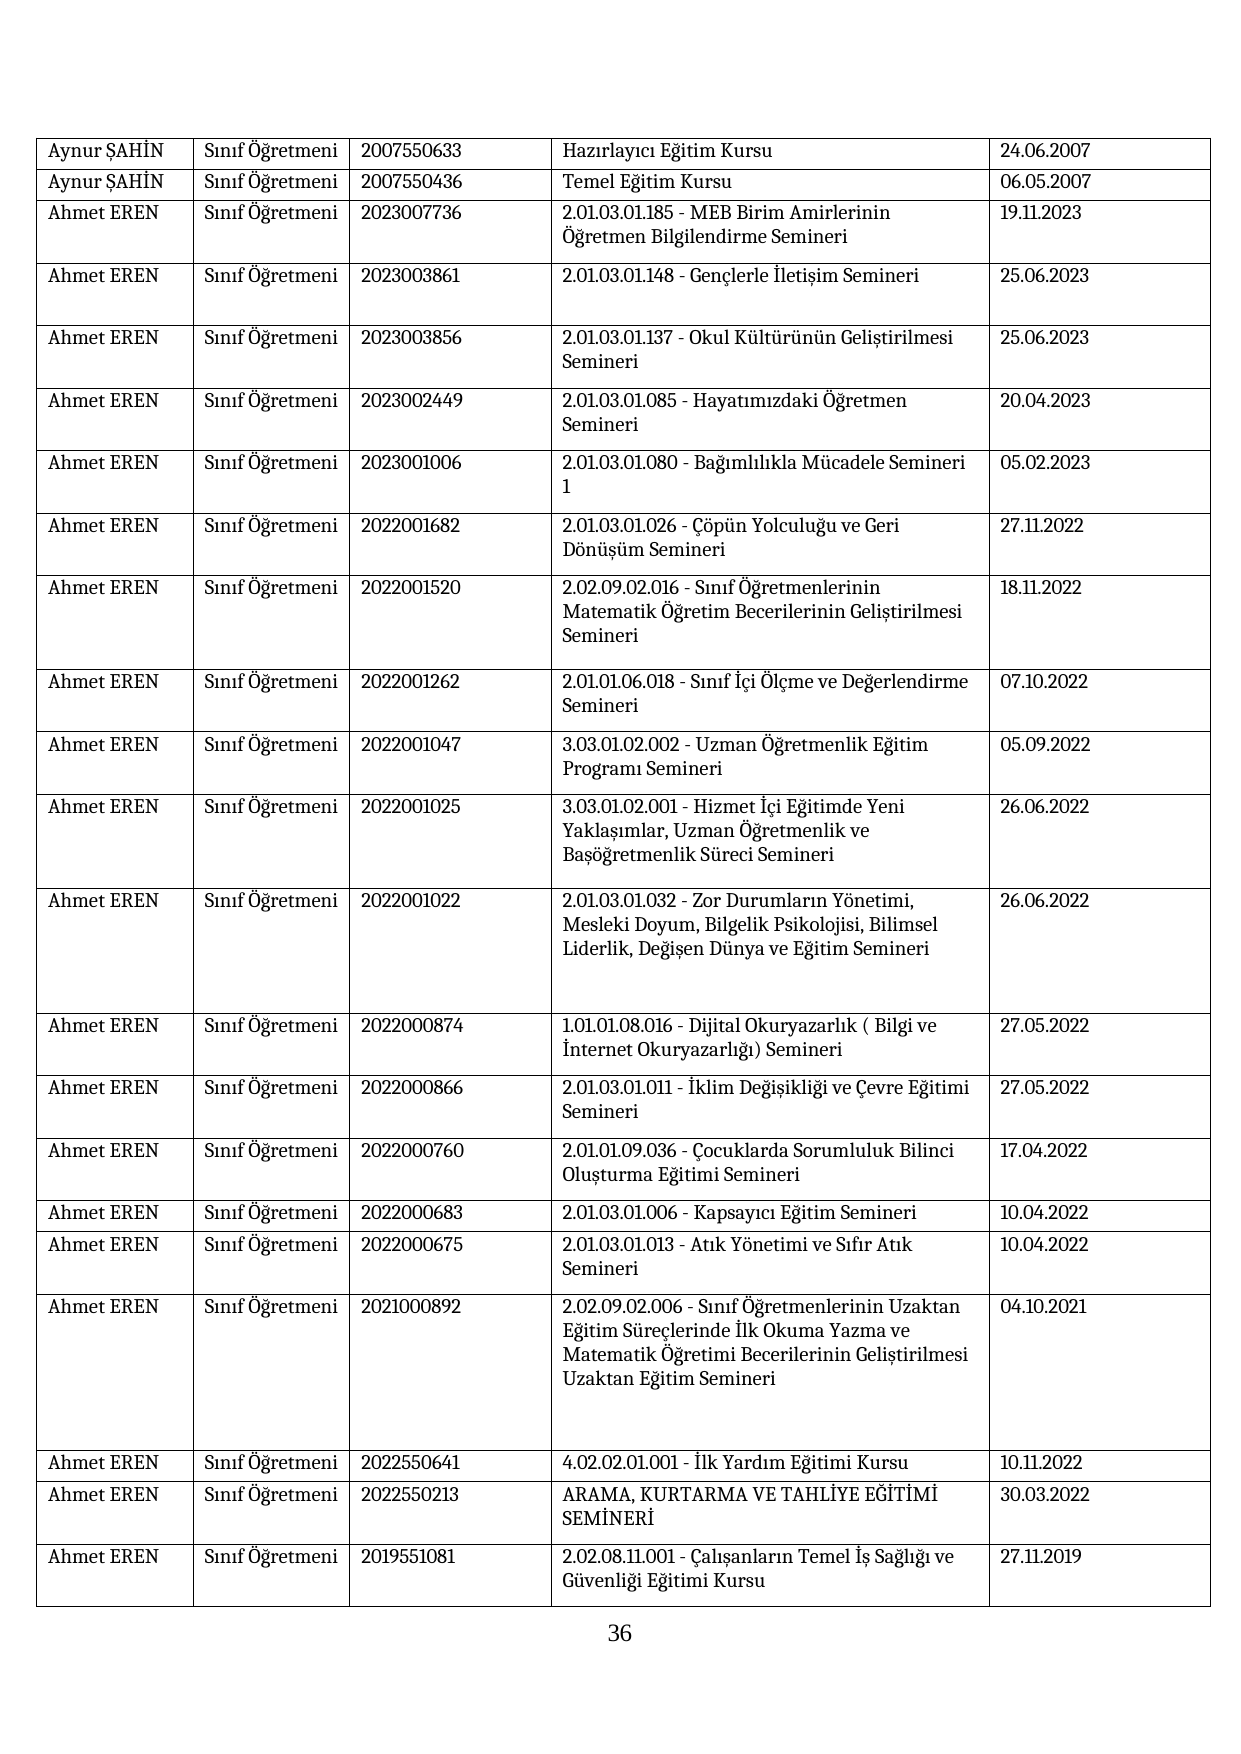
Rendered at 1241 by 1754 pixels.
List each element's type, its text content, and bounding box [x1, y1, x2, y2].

table_cell 2022001682 [350, 514, 551, 575]
table_cell 26.06.2022 [990, 795, 1210, 887]
table_cell 18.11.2022 [990, 576, 1210, 669]
table_cell Sınıf Öğretmeni [194, 201, 349, 262]
table_cell 05.02.2023 [990, 451, 1210, 512]
table_cell 2.02.08.11.001 - Çalışanların Temel İş Sağlığı ve Güvenliği Eğitimi Kursu [552, 1545, 989, 1606]
table_cell 27.05.2022 [990, 1076, 1210, 1137]
table_cell Aynur ŞAHİN [37, 139, 193, 169]
table_cell Ahmet EREN [37, 451, 193, 512]
table_cell Ahmet EREN [37, 1451, 193, 1481]
table_cell 04.10.2021 [990, 1295, 1210, 1450]
table_cell 10.11.2022 [990, 1451, 1210, 1481]
table_cell 19.11.2023 [990, 201, 1210, 262]
table_cell Ahmet EREN [37, 514, 193, 575]
table_cell 17.04.2022 [990, 1139, 1210, 1200]
table_cell Sınıf Öğretmeni [194, 1451, 349, 1481]
table_cell Ahmet EREN [37, 889, 193, 1012]
table_cell 30.03.2022 [990, 1482, 1210, 1544]
table_cell Sınıf Öğretmeni [194, 451, 349, 512]
table_cell 2023007736 [350, 201, 551, 262]
table_cell Sınıf Öğretmeni [194, 326, 349, 387]
table_cell 2.01.03.01.026 - Çöpün Yolculuğu ve Geri Dönüşüm Semineri [552, 514, 989, 575]
table_cell Sınıf Öğretmeni [194, 1295, 349, 1450]
table_cell Ahmet EREN [37, 1014, 193, 1075]
table_cell Sınıf Öğretmeni [194, 889, 349, 1012]
table_cell 2022001262 [350, 670, 551, 731]
table_cell ARAMA, KURTARMA VE TAHLİYE EĞİTİMİ SEMİNERİ [552, 1482, 989, 1544]
table_cell 2022000874 [350, 1014, 551, 1075]
table_cell 27.11.2022 [990, 514, 1210, 575]
table_cell Sınıf Öğretmeni [194, 1482, 349, 1544]
table_cell 2022000866 [350, 1076, 551, 1137]
table_cell Sınıf Öğretmeni [194, 670, 349, 731]
table_cell Aynur ŞAHİN [37, 170, 193, 200]
table_cell 2019551081 [350, 1545, 551, 1606]
table_cell 4.02.02.01.001 - İlk Yardım Eğitimi Kursu [552, 1451, 989, 1481]
table_cell 27.11.2019 [990, 1545, 1210, 1606]
table_cell Sınıf Öğretmeni [194, 795, 349, 887]
table_cell Ahmet EREN [37, 326, 193, 387]
table_cell 10.04.2022 [990, 1232, 1210, 1294]
table_cell 2023003856 [350, 326, 551, 387]
table_cell 2022550641 [350, 1451, 551, 1481]
table_cell Sınıf Öğretmeni [194, 576, 349, 669]
table_cell 2.01.03.01.006 - Kapsayıcı Eğitim Semineri [552, 1201, 989, 1231]
table_cell Sınıf Öğretmeni [194, 170, 349, 200]
table_cell 2.01.03.01.013 - Atık Yönetimi ve Sıfır Atık Semineri [552, 1232, 989, 1294]
table_cell 2022000675 [350, 1232, 551, 1294]
table_cell 06.05.2007 [990, 170, 1210, 200]
table_cell Ahmet EREN [37, 1232, 193, 1294]
table_cell 2.01.03.01.011 - İklim Değişikliği ve Çevre Eğitimi Semineri [552, 1076, 989, 1137]
table_cell Sınıf Öğretmeni [194, 1201, 349, 1231]
table_cell Sınıf Öğretmeni [194, 1232, 349, 1294]
table_cell 2.01.03.01.080 - Bağımlılıkla Mücadele Semineri 1 [552, 451, 989, 512]
table_cell Hazırlayıcı Eğitim Kursu [552, 139, 989, 169]
table_cell 2007550633 [350, 139, 551, 169]
table_cell 2023003861 [350, 264, 551, 325]
table_cell 2.02.09.02.006 - Sınıf Öğretmenlerinin Uzaktan Eğitim Süreçlerinde İlk Okuma Yazma ve Matematik Öğretimi Becerilerinin Geliştirilmesi Uzaktan Eğitim Semineri [552, 1295, 989, 1450]
table_cell Sınıf Öğretmeni [194, 1014, 349, 1075]
table_cell Ahmet EREN [37, 732, 193, 794]
table_cell Ahmet EREN [37, 1482, 193, 1544]
table_cell Ahmet EREN [37, 1139, 193, 1200]
table_cell Sınıf Öğretmeni [194, 1545, 349, 1606]
table_cell Sınıf Öğretmeni [194, 1076, 349, 1137]
table_cell 2022001520 [350, 576, 551, 669]
table_cell 24.06.2007 [990, 139, 1210, 169]
table_cell Ahmet EREN [37, 389, 193, 450]
table_cell Sınıf Öğretmeni [194, 389, 349, 450]
table_cell Temel Eğitim Kursu [552, 170, 989, 200]
table_cell 2.01.01.09.036 - Çocuklarda Sorumluluk Bilinci Oluşturma Eğitimi Semineri [552, 1139, 989, 1200]
table_cell 2.02.09.02.016 - Sınıf Öğretmenlerinin Matematik Öğretim Becerilerinin Geliştirilmesi Semineri [552, 576, 989, 669]
table_cell Ahmet EREN [37, 201, 193, 262]
table_cell 2.01.03.01.032 - Zor Durumların Yönetimi, Mesleki Doyum, Bilgelik Psikolojisi, Bilimsel Liderlik, Değişen Dünya ve Eğitim Semineri [552, 889, 989, 1012]
table_cell Sınıf Öğretmeni [194, 514, 349, 575]
table_cell 2023002449 [350, 389, 551, 450]
table_cell 2.01.01.06.018 - Sınıf İçi Ölçme ve Değerlendirme Semineri [552, 670, 989, 731]
table_cell 07.10.2022 [990, 670, 1210, 731]
table_cell Ahmet EREN [37, 1076, 193, 1137]
table_cell Sınıf Öğretmeni [194, 732, 349, 794]
table_cell Ahmet EREN [37, 670, 193, 731]
table_cell 3.03.01.02.001 - Hizmet İçi Eğitimde Yeni Yaklaşımlar, Uzman Öğretmenlik ve Başöğretmenlik Süreci Semineri [552, 795, 989, 887]
table_cell Ahmet EREN [37, 795, 193, 887]
table_cell 2022001025 [350, 795, 551, 887]
table_cell 25.06.2023 [990, 326, 1210, 387]
table_cell 27.05.2022 [990, 1014, 1210, 1075]
table_cell 26.06.2022 [990, 889, 1210, 1012]
table_cell 2.01.03.01.185 - MEB Birim Amirlerinin Öğretmen Bilgilendirme Semineri [552, 201, 989, 262]
table_cell 2022000683 [350, 1201, 551, 1231]
table_cell Sınıf Öğretmeni [194, 139, 349, 169]
table_cell Ahmet EREN [37, 1295, 193, 1450]
table_cell Sınıf Öğretmeni [194, 264, 349, 325]
table_cell 1.01.01.08.016 - Dijital Okuryazarlık ( Bilgi ve İnternet Okuryazarlığı) Semineri [552, 1014, 989, 1075]
table_cell Sınıf Öğretmeni [194, 1139, 349, 1200]
table_cell 3.03.01.02.002 - Uzman Öğretmenlik Eğitim Programı Semineri [552, 732, 989, 794]
table_cell 2007550436 [350, 170, 551, 200]
table_cell 05.09.2022 [990, 732, 1210, 794]
table_cell Ahmet EREN [37, 1201, 193, 1231]
table_cell 2.01.03.01.148 - Gençlerle İletişim Semineri [552, 264, 989, 325]
table_cell 10.04.2022 [990, 1201, 1210, 1231]
table_cell 25.06.2023 [990, 264, 1210, 325]
table_cell Ahmet EREN [37, 1545, 193, 1606]
table_cell 2.01.03.01.085 - Hayatımızdaki Öğretmen Semineri [552, 389, 989, 450]
table_cell 2.01.03.01.137 - Okul Kültürünün Geliştirilmesi Semineri [552, 326, 989, 387]
table_cell 2022000760 [350, 1139, 551, 1200]
table_cell Ahmet EREN [37, 576, 193, 669]
table_cell 2022001022 [350, 889, 551, 1012]
table_cell Ahmet EREN [37, 264, 193, 325]
table_cell 2023001006 [350, 451, 551, 512]
table_cell 2022001047 [350, 732, 551, 794]
table_cell 20.04.2023 [990, 389, 1210, 450]
table_cell 2022550213 [350, 1482, 551, 1544]
table_cell 2021000892 [350, 1295, 551, 1450]
